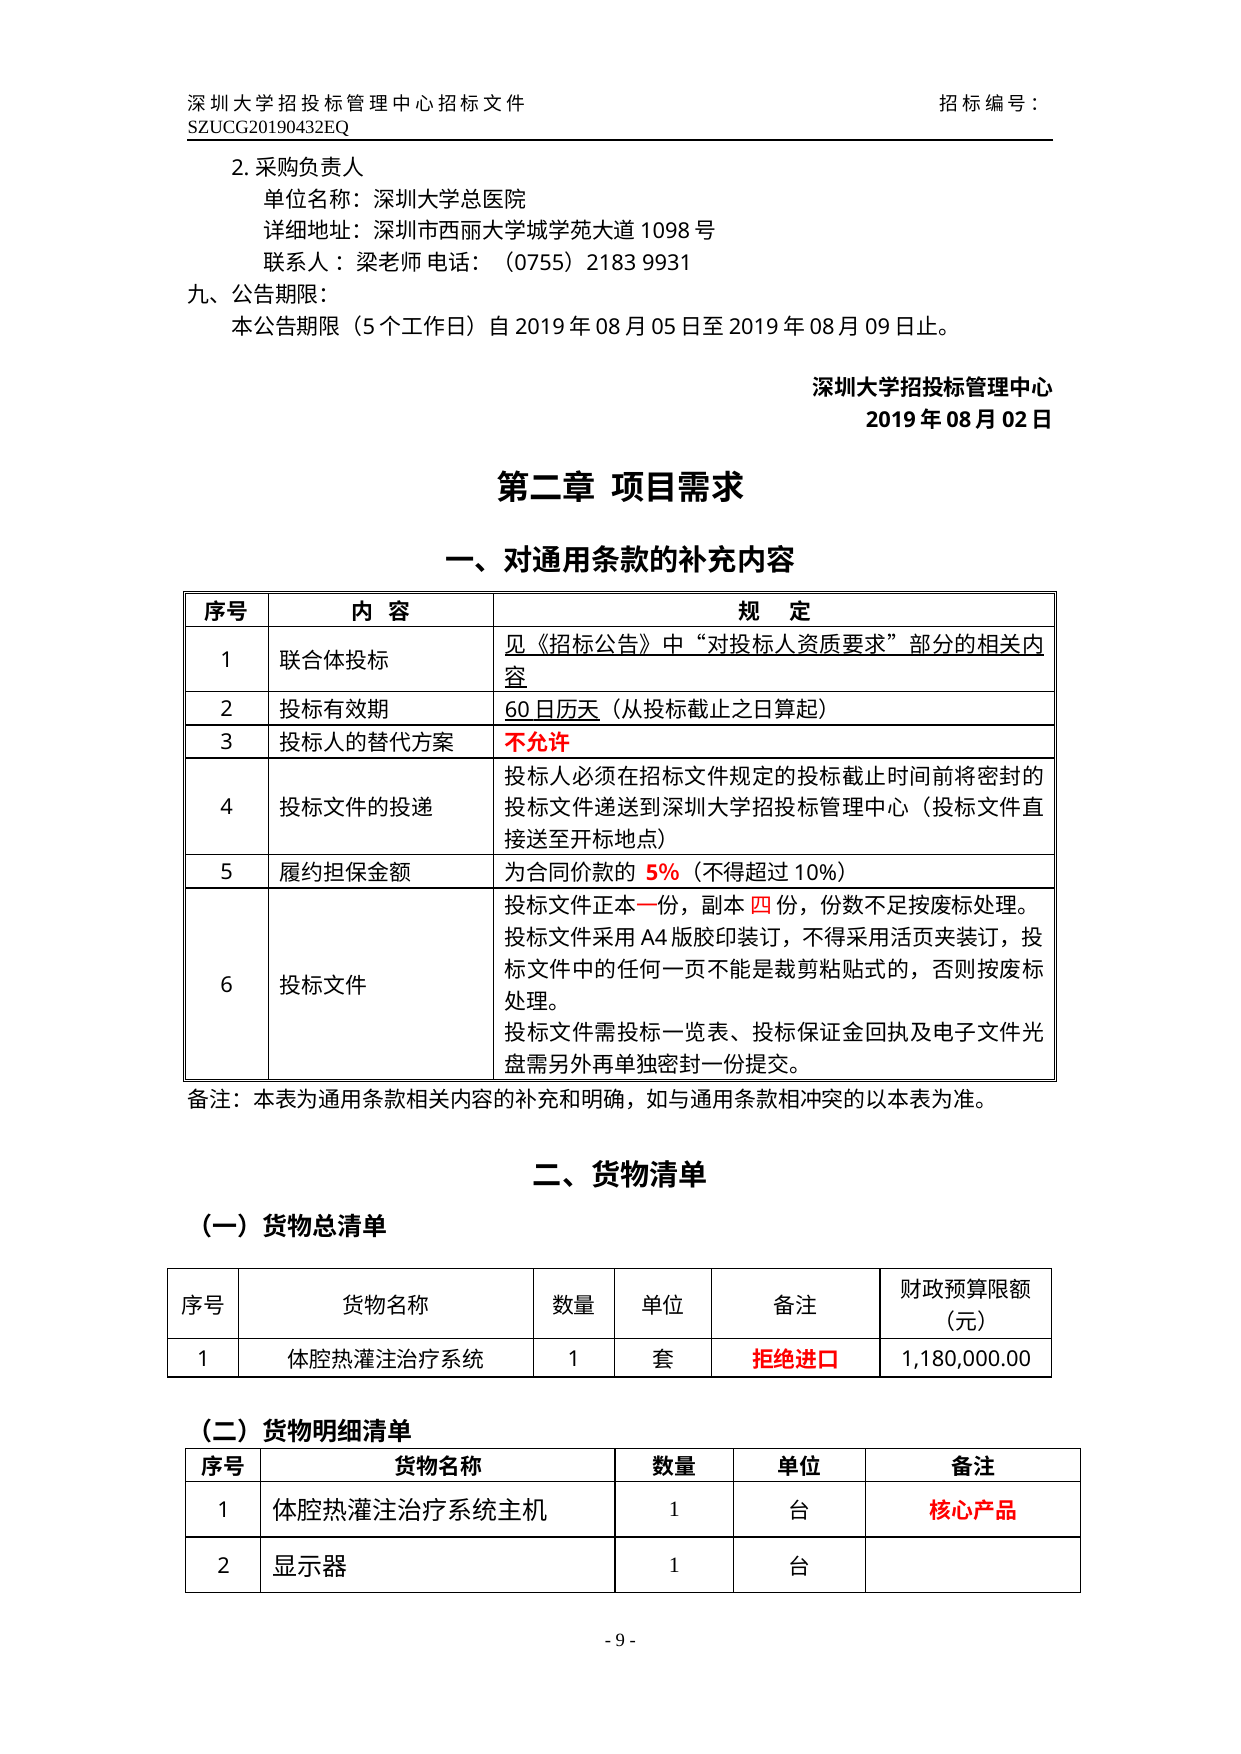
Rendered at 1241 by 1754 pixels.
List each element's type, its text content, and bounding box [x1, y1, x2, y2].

table_cell 核心产品 [866, 1482, 1080, 1536]
table_cell 台 [734, 1482, 865, 1536]
table_cell 1 [186, 627, 268, 691]
text 详细地址：深圳市西丽大学城学苑大道1098号 [187, 213, 1053, 245]
subtitle 一、对通用条款的补充内容 [187, 536, 1053, 578]
text 2019年08月02日 [187, 402, 1053, 434]
table_header 序号 [186, 594, 268, 626]
table_cell 投标人必须在招标文件规定的投标截止时间前将密封的投标文件递送到深圳大学招投标管理中心（投标文件直接送至开标地点） [494, 759, 1054, 854]
table_cell 联合体投标 [269, 627, 493, 691]
table_cell 投标文件的投递 [269, 759, 493, 854]
subtitle 二、货物清单 [187, 1151, 1053, 1193]
table_cell 投标有效期 [269, 692, 493, 724]
table_cell 显示器 [261, 1538, 614, 1592]
table_cell 5 [186, 855, 268, 887]
text 深圳大学招投标管理中心 [187, 370, 1053, 402]
table_cell 1 [534, 1339, 614, 1376]
table_cell 为合同价款的 5％（不得超过10%） [494, 855, 1054, 887]
table_header 单位 [615, 1269, 711, 1338]
table_header 序号 [168, 1269, 238, 1338]
table_header 备注 [712, 1269, 879, 1338]
table_cell 见《招标公告》中“对投标人资质要求”部分的相关内容 [494, 627, 1054, 691]
table_cell [866, 1538, 1080, 1592]
text 2. 采购负责人 [187, 150, 1053, 182]
table_header 货物名称 [261, 1449, 614, 1481]
table_cell 60日历天（从投标截止之日算起） [494, 692, 1054, 724]
table_cell 投标人的替代方案 [269, 726, 493, 757]
table_cell 履约担保金额 [269, 855, 493, 887]
table_cell 拒绝进口 [712, 1339, 879, 1376]
table_cell 体腔热灌注治疗系统主机 [261, 1482, 614, 1536]
table_cell 投标文件 [269, 889, 493, 1079]
table_cell 1 [616, 1482, 733, 1536]
table_cell 1 [186, 1482, 260, 1536]
table_header 序号 [186, 1449, 260, 1481]
table_header 备注 [866, 1449, 1080, 1481]
table_cell 3 [186, 726, 268, 757]
table_cell 台 [734, 1538, 865, 1592]
text 单位名称：深圳大学总医院 [187, 182, 1053, 213]
table_cell 1 [616, 1538, 733, 1592]
table_cell 1,180,000.00 [881, 1339, 1051, 1376]
table_cell 2 [186, 1538, 260, 1592]
table_cell 套 [615, 1339, 711, 1376]
table_header 数量 [616, 1449, 733, 1481]
table_cell 投标文件正本一份，副本 四 份，份数不足按废标处理。 投标文件采用A4版胶印装订，不得采用活页夹装订，投标文件中的任何一页不能是裁剪粘贴式的，否则按废标处理。 投标文件需投标一览表、投标保证金回执及电子文件光盘需另外再单独密封一份提交。 [494, 889, 1054, 1079]
table_cell 2 [186, 692, 268, 724]
table_header 内 容 [269, 594, 493, 626]
table_header 单位 [734, 1449, 865, 1481]
text （一）货物总清单 [187, 1206, 1053, 1242]
table_header 财政预算限额（元） [881, 1269, 1051, 1338]
table_header 货物名称 [239, 1269, 533, 1338]
table_cell 6 [186, 889, 268, 1079]
text （二）货物明细清单 [187, 1412, 1053, 1448]
text 备注：本表为通用条款相关内容的补充和明确，如与通用条款相冲突的以本表为准。 [187, 1082, 1053, 1113]
table_cell 不允许 [494, 726, 1054, 757]
table_header 规 定 [494, 594, 1054, 626]
text 本公告期限（5个工作日）自2019年08月05日至2019年08月09日止。 [187, 309, 1053, 340]
table_cell 1 [168, 1339, 238, 1376]
table_cell 4 [186, 759, 268, 854]
table_cell 体腔热灌注治疗系统 [239, 1339, 533, 1376]
subtitle 第二章 项目需求 [187, 461, 1053, 509]
text 联系人 ：梁老师 电话：（0755）2183 9931 [187, 245, 1053, 277]
text 九、公告期限： [187, 277, 1053, 309]
table_header 数量 [534, 1269, 614, 1338]
